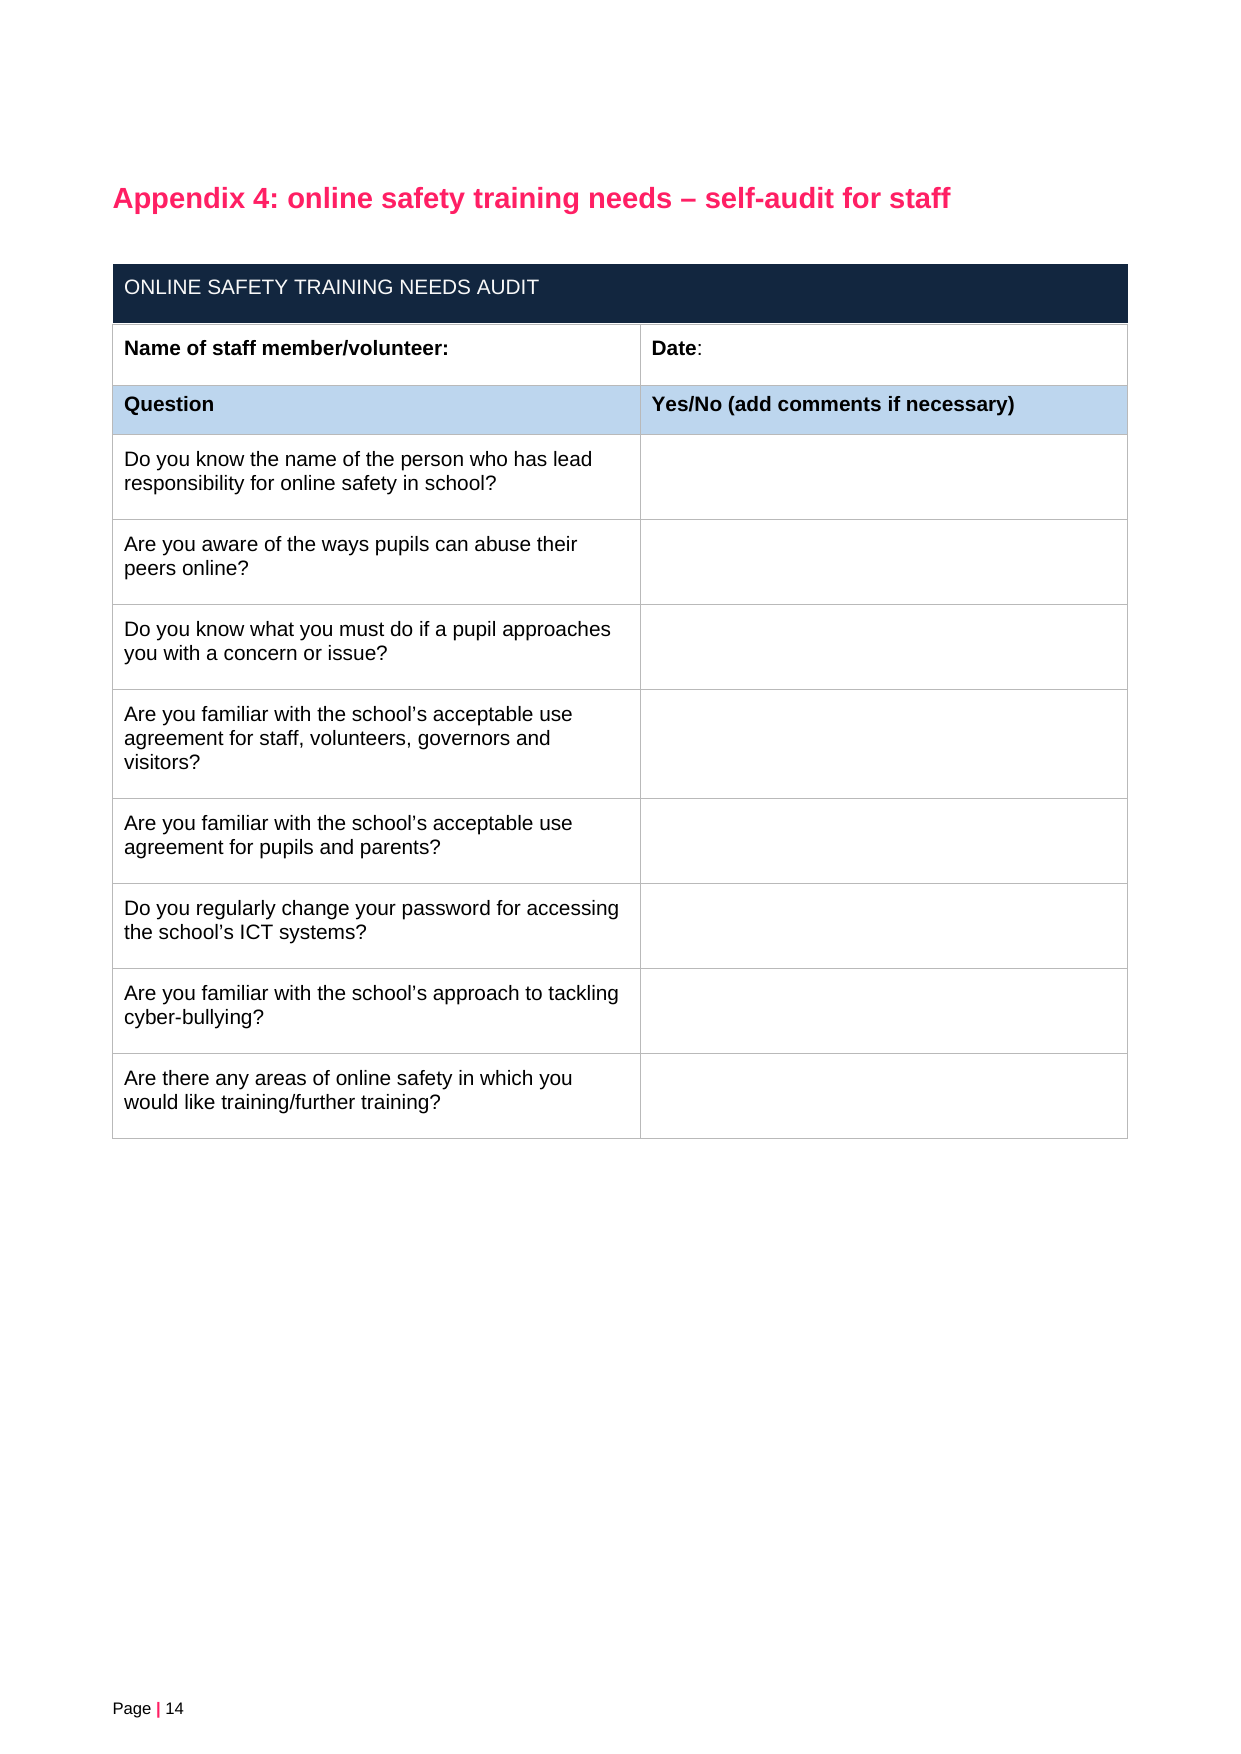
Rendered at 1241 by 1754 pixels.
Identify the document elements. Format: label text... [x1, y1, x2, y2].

table_cell [641, 969, 1127, 1053]
table_cell Name of staff member/volunteer: [113, 325, 640, 384]
table_cell Question [113, 386, 640, 434]
table_cell Are you familiar with the school’s approach to tackling cyber-bullying? [113, 969, 640, 1053]
table_cell [641, 690, 1127, 798]
table_cell Date: [641, 325, 1127, 384]
table_cell Do you know the name of the person who has lead responsibility for online safety in school? [113, 435, 640, 519]
table_cell [641, 1054, 1127, 1138]
table_cell Are you aware of the ways pupils can abuse their peers online? [113, 520, 640, 604]
table_cell [641, 884, 1127, 968]
table_cell Yes/No (add comments if necessary) [641, 386, 1127, 434]
table_cell Are there any areas of online safety in which you would like training/further training? [113, 1054, 640, 1138]
table_header online safety training needs audit [113, 264, 1128, 323]
table_cell Are you familiar with the school’s acceptable use agreement for pupils and parents? [113, 799, 640, 883]
table_cell [641, 605, 1127, 689]
table_cell Do you know what you must do if a pupil approaches you with a concern or issue? [113, 605, 640, 689]
table_cell Are you familiar with the school’s acceptable use agreement for staff, volunteers, governors and visitors? [113, 690, 640, 798]
subtitle Appendix 4: online safety training needs – self-audit for staff [112, 181, 1128, 214]
table_cell [641, 520, 1127, 604]
table_cell Do you regularly change your password for accessing the school’s ICT systems? [113, 884, 640, 968]
table_cell [641, 799, 1127, 883]
table_cell [641, 435, 1127, 519]
